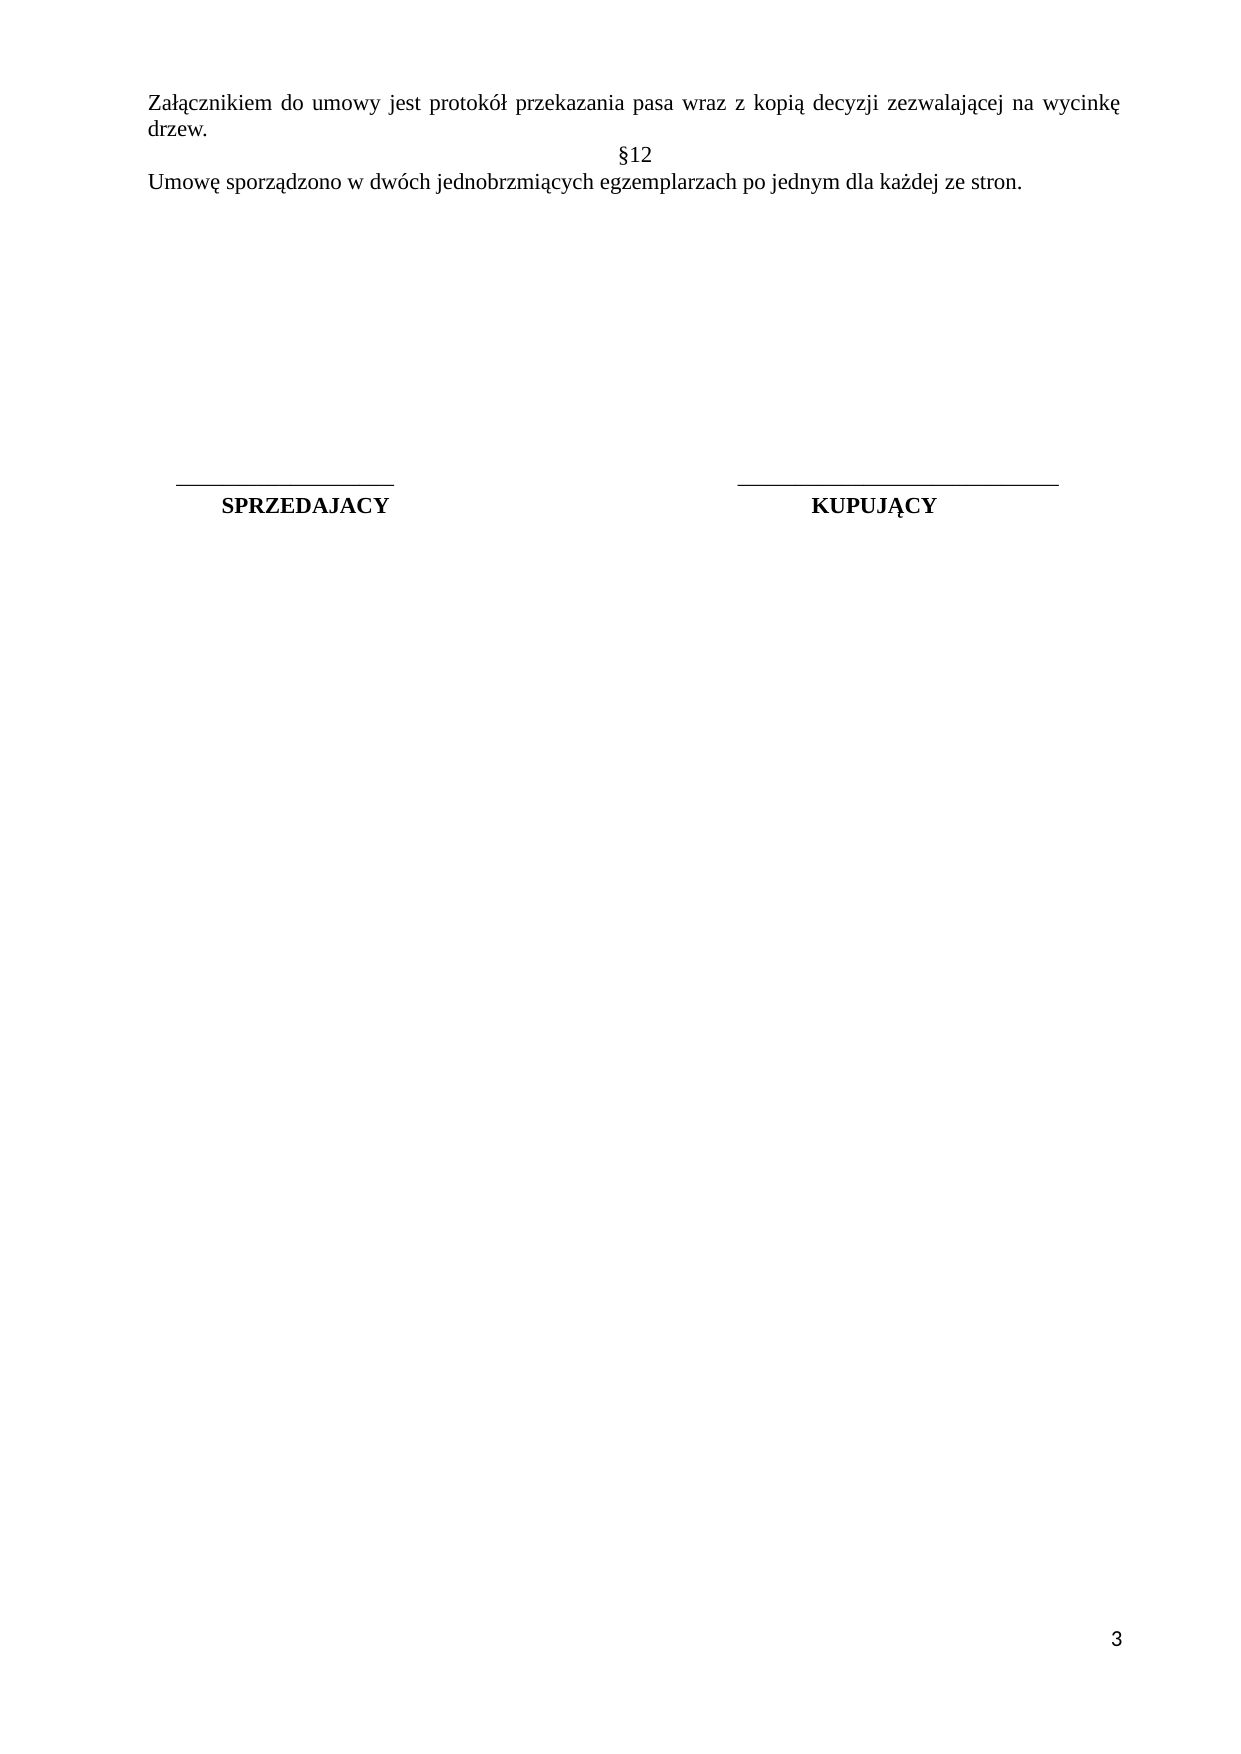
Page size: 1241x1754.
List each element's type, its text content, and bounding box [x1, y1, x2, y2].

text ___________________ ____________________________ [148, 462, 1122, 488]
text Załącznikiem do umowy jest protokół przekazania pasa wraz z kopią decyzji zezwalającej na wycinkę drzew. [148, 89, 1122, 141]
text §12 [148, 141, 1122, 168]
text Umowę sporządzono w dwóch jednobrzmiących egzemplarzach po jednym dla każdej ze stron. [148, 168, 1122, 194]
text SPRZEDAJACY KUPUJĄCY [148, 492, 1122, 519]
